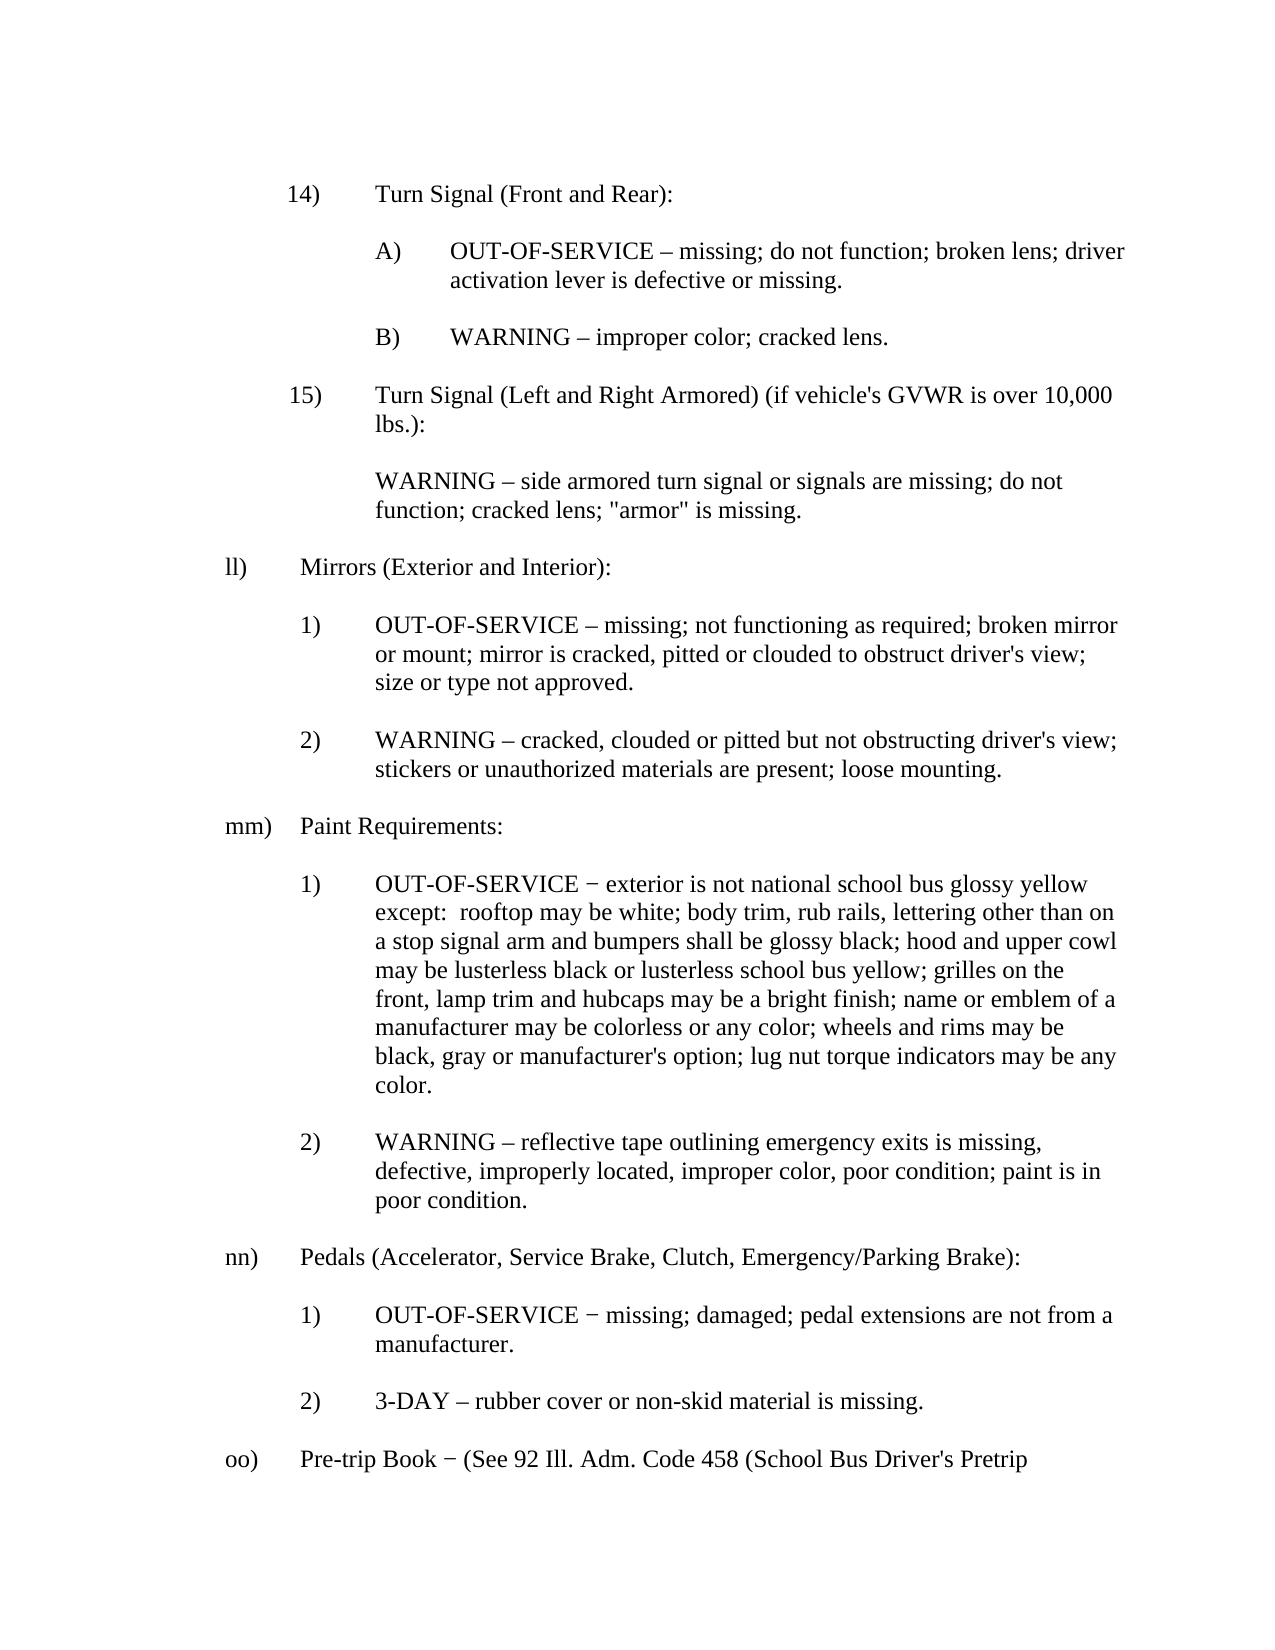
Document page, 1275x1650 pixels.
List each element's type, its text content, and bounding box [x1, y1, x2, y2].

text 2) 3-DAY – rubber cover or non-skid material is missing. [300, 1386, 1125, 1415]
text WARNING – side armored turn signal or signals are missing; do not function; cracked lens; "armor" is missing. [289, 466, 1125, 524]
text 1) OUT-OF-SERVICE − missing; damaged; pedal extensions are not from a manufacturer. [300, 1300, 1125, 1357]
text nn) Pedals (Accelerator, Service Brake, Clutch, Emergency/Parking Brake): [225, 1242, 1125, 1271]
text A) OUT-OF-SERVICE – missing; do not function; broken lens; driver activation lever is defective or missing. [375, 236, 1125, 294]
text B) WARNING – improper color; cracked lens. [375, 322, 1125, 351]
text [225, 1444, 1125, 1472]
text 1) OUT-OF-SERVICE – missing; not functioning as required; broken mirror or mount; mirror is cracked, pitted or clouded to obstruct driver's view; size or type not approved. [300, 610, 1125, 696]
text mm) Paint Requirements: [225, 811, 1125, 840]
text 1) OUT-OF-SERVICE − exterior is not national school bus glossy yellow except: rooftop may be white; body trim, rub rails, lettering other than on a stop signal arm and bumpers shall be glossy black; hood and upper cowl may be lusterless black or lusterless school bus yellow; grilles on the front, lamp trim and hubcaps may be a bright finish; name or emblem of a manufacturer may be colorless or any color; wheels and rims may be black, gray or manufacturer's option; lug nut torque indicators may be any color. [300, 869, 1125, 1099]
text 15) Turn Signal (Left and Right Armored) (if vehicle's GVWR is over 10,000 lbs.): [289, 380, 1125, 437]
text 2) WARNING – cracked, clouded or pitted but not obstructing driver's view; stickers or unauthorized materials are present; loose mounting. [300, 725, 1125, 782]
text 2) WARNING – reflective tape outlining emergency exits is missing, defective, improperly located, improper color, poor condition; paint is in poor condition. [300, 1127, 1125, 1214]
text ll) Mirrors (Exterior and Interior): [225, 552, 1125, 581]
text 14) Turn Signal (Front and Rear): [287, 179, 1125, 207]
